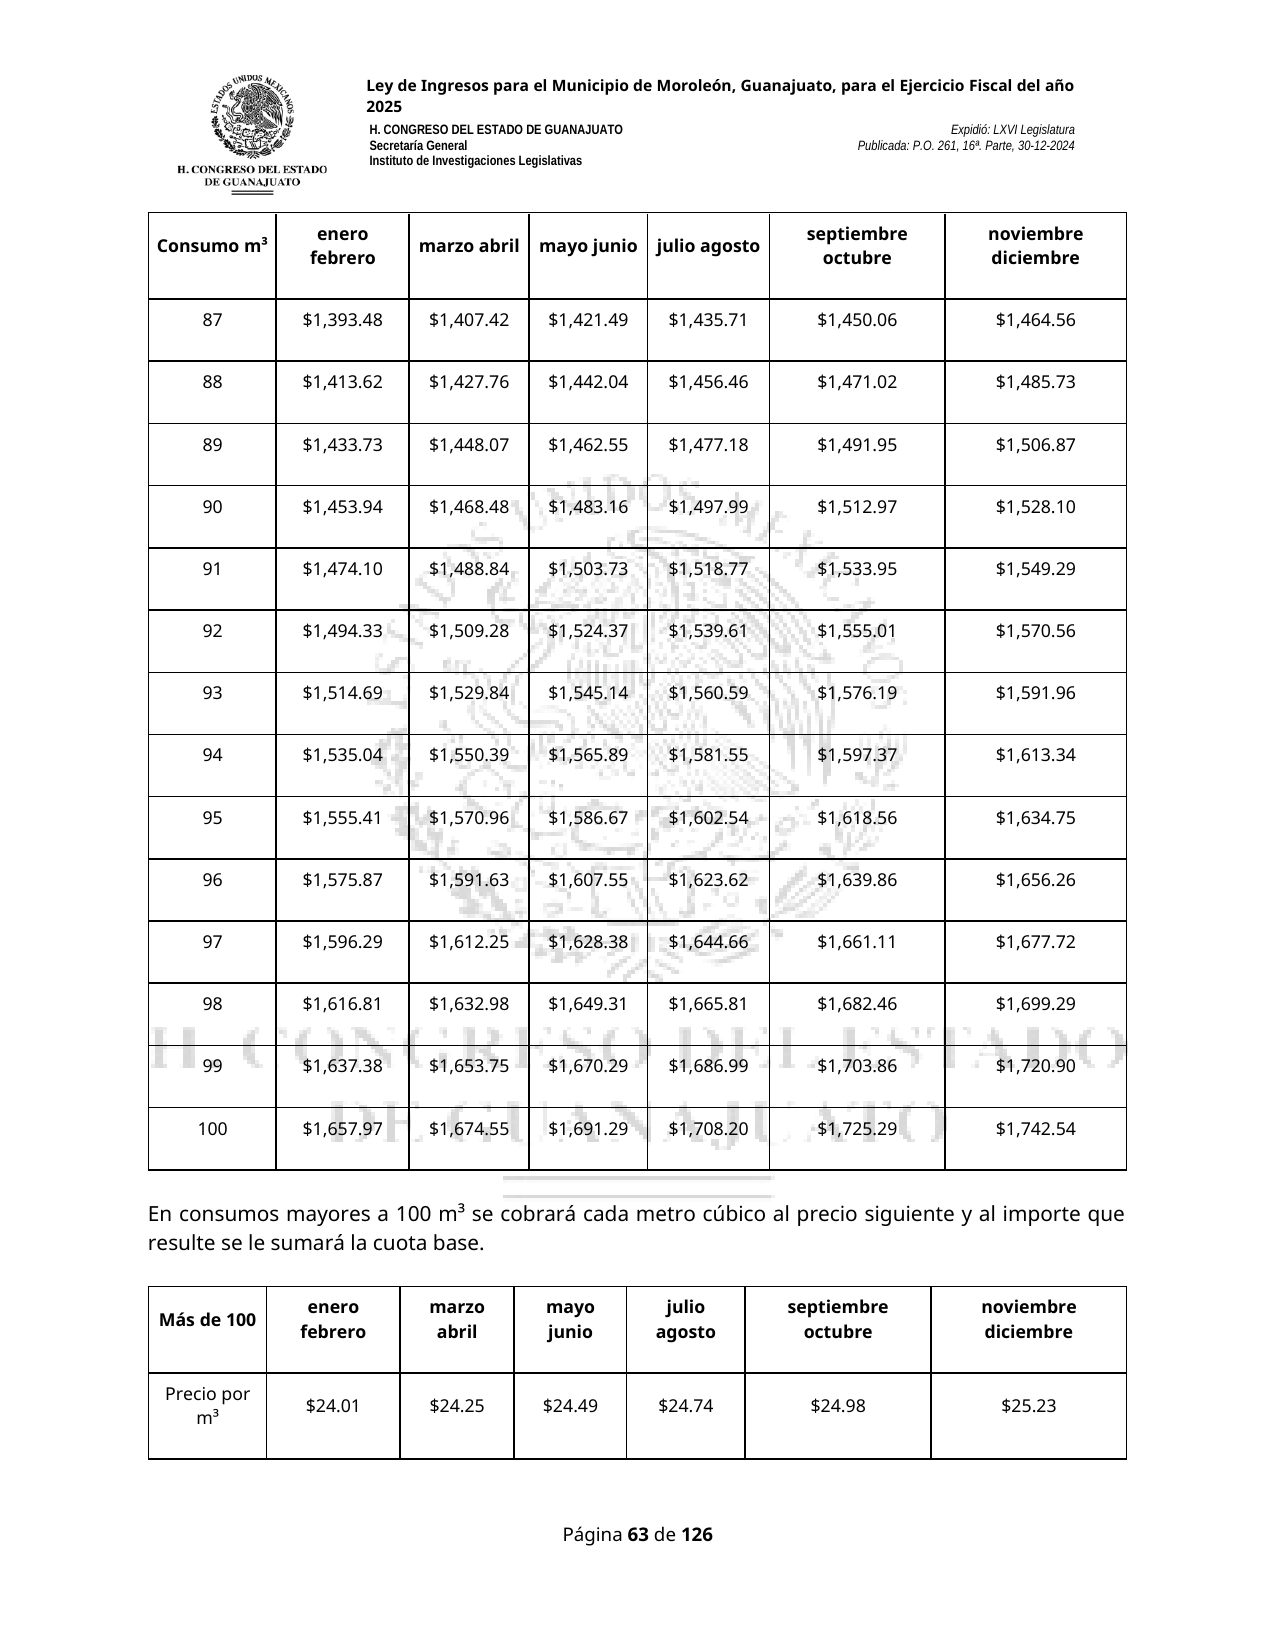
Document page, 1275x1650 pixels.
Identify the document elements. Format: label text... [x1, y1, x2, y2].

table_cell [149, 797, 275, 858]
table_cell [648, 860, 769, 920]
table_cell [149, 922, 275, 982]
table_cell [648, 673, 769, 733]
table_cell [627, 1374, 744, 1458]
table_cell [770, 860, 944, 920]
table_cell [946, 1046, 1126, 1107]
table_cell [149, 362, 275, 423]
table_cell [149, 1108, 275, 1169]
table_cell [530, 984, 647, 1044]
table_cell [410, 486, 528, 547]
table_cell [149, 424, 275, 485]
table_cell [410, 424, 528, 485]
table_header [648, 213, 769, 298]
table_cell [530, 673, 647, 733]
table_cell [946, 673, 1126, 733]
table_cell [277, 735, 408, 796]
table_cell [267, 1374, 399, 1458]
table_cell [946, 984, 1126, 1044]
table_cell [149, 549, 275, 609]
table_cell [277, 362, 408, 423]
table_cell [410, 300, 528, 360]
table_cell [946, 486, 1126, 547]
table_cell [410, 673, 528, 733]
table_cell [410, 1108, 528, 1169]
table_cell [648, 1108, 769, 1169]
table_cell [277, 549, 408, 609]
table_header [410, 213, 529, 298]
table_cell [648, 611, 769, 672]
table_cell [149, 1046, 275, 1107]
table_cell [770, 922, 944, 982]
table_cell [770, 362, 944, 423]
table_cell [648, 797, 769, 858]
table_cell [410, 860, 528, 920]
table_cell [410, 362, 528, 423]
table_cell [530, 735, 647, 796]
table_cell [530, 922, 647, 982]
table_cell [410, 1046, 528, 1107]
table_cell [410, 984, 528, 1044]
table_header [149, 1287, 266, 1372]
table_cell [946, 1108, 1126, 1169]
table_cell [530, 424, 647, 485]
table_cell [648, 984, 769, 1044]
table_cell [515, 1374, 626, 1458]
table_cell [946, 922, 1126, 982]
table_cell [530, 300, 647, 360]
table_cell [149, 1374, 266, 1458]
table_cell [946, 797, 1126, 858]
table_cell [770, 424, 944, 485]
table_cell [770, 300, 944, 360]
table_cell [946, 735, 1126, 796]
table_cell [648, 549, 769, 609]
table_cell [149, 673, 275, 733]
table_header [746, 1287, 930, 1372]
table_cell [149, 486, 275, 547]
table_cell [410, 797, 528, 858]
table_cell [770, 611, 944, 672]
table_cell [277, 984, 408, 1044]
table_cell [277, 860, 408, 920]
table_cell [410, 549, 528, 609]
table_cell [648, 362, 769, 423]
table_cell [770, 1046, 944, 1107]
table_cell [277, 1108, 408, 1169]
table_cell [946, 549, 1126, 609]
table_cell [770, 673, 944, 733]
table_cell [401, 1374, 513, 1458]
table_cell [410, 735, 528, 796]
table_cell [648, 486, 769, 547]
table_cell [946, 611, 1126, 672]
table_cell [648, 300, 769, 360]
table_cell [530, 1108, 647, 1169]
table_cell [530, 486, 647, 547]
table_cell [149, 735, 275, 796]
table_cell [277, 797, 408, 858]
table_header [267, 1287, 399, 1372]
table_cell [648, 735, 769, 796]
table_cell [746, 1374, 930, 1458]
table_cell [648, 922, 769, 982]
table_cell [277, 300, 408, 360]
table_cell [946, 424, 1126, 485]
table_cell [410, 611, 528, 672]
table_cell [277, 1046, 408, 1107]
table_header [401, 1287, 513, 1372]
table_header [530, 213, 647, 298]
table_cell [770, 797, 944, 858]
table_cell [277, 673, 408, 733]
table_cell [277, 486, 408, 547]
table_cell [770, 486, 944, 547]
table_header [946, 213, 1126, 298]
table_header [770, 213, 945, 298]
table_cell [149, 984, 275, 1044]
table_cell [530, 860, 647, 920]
picture [177, 75, 327, 201]
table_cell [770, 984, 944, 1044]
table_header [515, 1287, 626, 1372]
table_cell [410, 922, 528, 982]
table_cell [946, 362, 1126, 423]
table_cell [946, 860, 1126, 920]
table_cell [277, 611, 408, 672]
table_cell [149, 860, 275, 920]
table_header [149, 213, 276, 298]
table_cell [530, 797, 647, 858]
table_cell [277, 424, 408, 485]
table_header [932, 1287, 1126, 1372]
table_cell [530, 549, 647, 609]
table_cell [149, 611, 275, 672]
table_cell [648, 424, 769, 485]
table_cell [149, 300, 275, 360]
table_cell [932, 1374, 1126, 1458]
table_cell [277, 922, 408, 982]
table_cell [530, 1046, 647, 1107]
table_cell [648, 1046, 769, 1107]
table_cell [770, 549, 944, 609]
text En consumos mayores a 100 m³ se cobrará cada metro cúbico al precio siguiente y al importe que resulte se le sumará la cuota base. [148, 1199, 1127, 1256]
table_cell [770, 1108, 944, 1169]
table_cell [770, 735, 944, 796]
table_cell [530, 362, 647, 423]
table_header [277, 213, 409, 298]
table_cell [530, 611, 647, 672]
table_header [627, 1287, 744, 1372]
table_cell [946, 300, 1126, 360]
